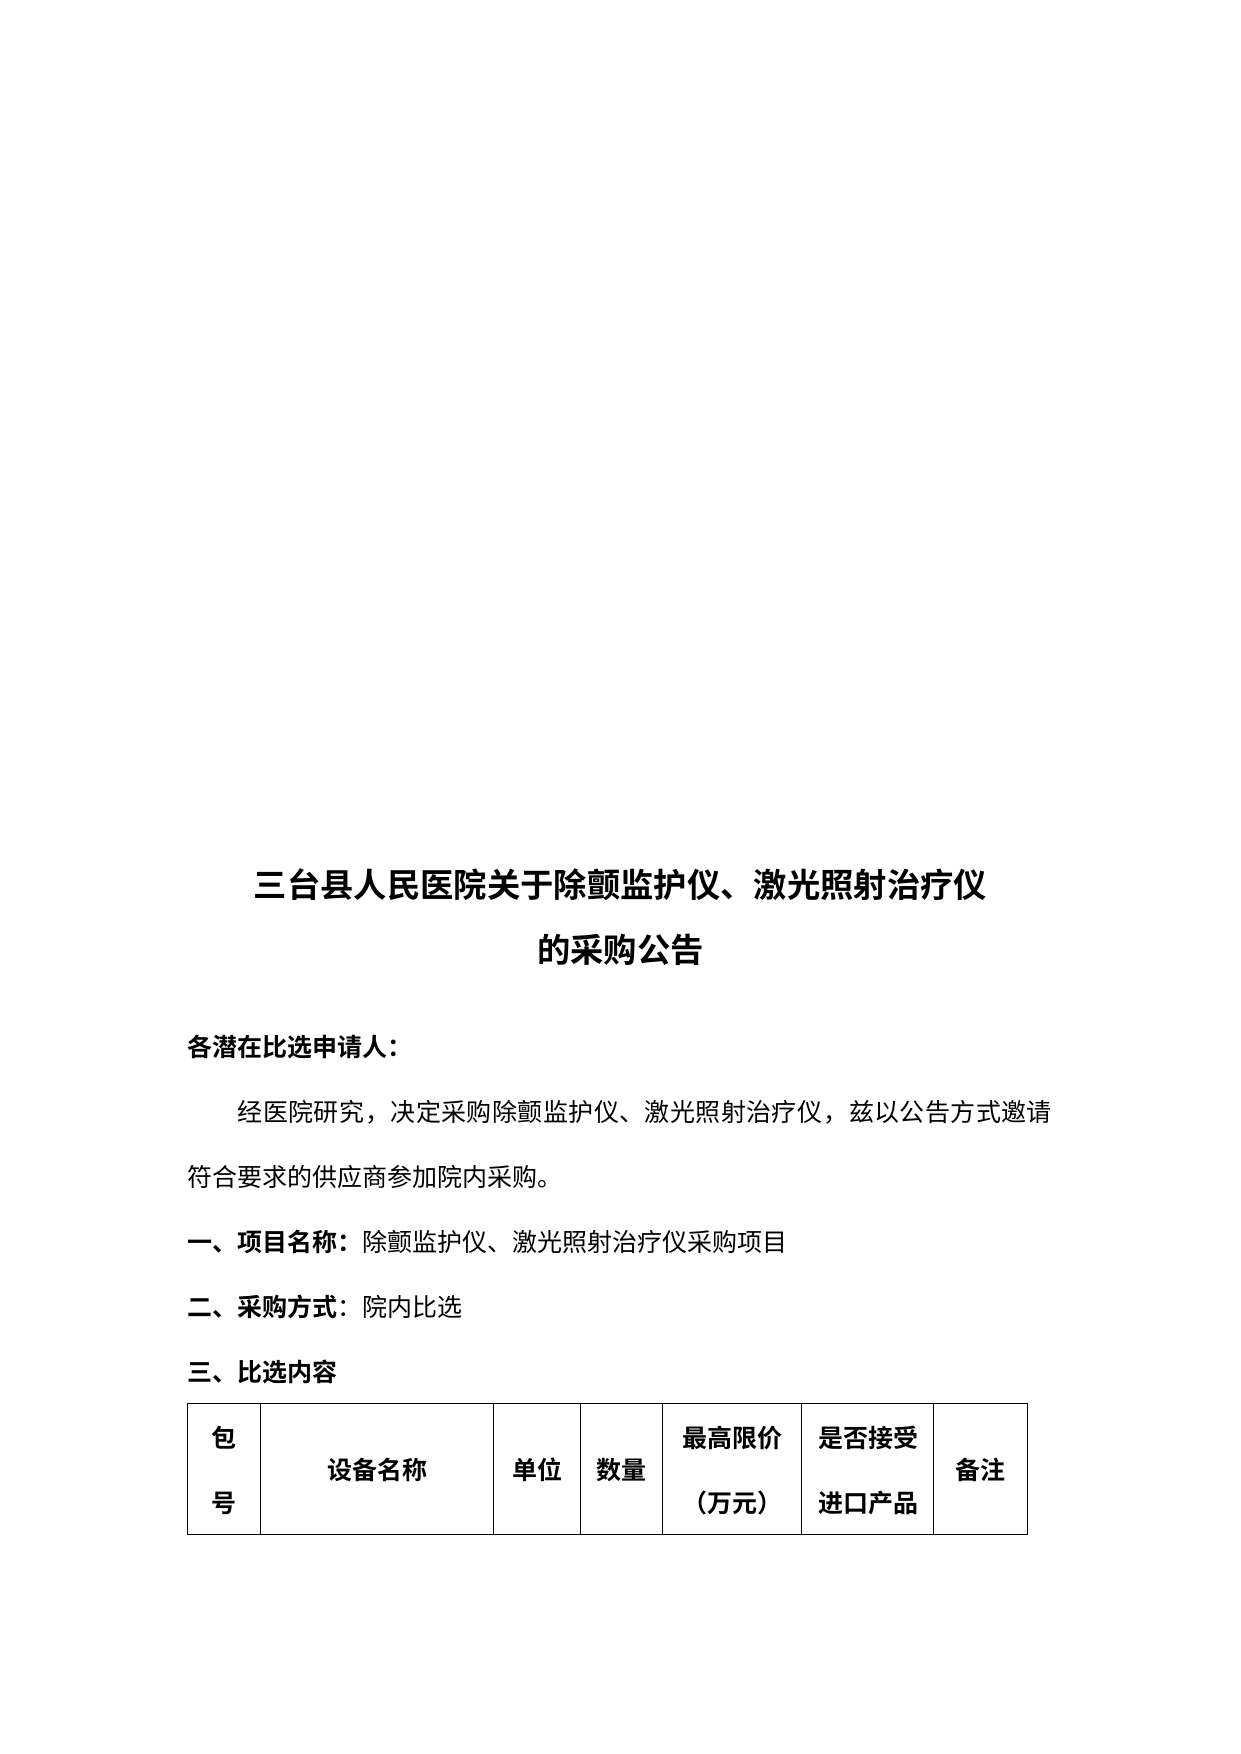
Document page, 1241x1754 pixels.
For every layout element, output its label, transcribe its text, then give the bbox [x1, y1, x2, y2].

table_header 设备名称 [261, 1404, 493, 1534]
table_header 单位 [494, 1404, 580, 1534]
text 的采购公告 [187, 915, 1053, 980]
table_header 包号 [188, 1404, 260, 1534]
list 一、项目名称：除颤监护仪、激光照射治疗仪采购项目 [187, 1208, 1053, 1273]
table_header 是否接受进口产品 [802, 1404, 933, 1534]
list 二、采购方式：院内比选 [187, 1273, 1053, 1338]
text 各潜在比选申请人： [187, 1013, 1053, 1078]
text 经医院研究，决定采购除颤监护仪、激光照射治疗仪，兹以公告方式邀请符合要求的供应商参加院内采购。 [187, 1078, 1053, 1208]
table_header 数量 [581, 1404, 662, 1534]
list 三、比选内容 [187, 1338, 1053, 1403]
text 三台县人民医院关于除颤监护仪、激光照射治疗仪 [187, 850, 1053, 915]
table_header 最高限价（万元） [663, 1404, 801, 1534]
table_header 备注 [934, 1404, 1027, 1534]
